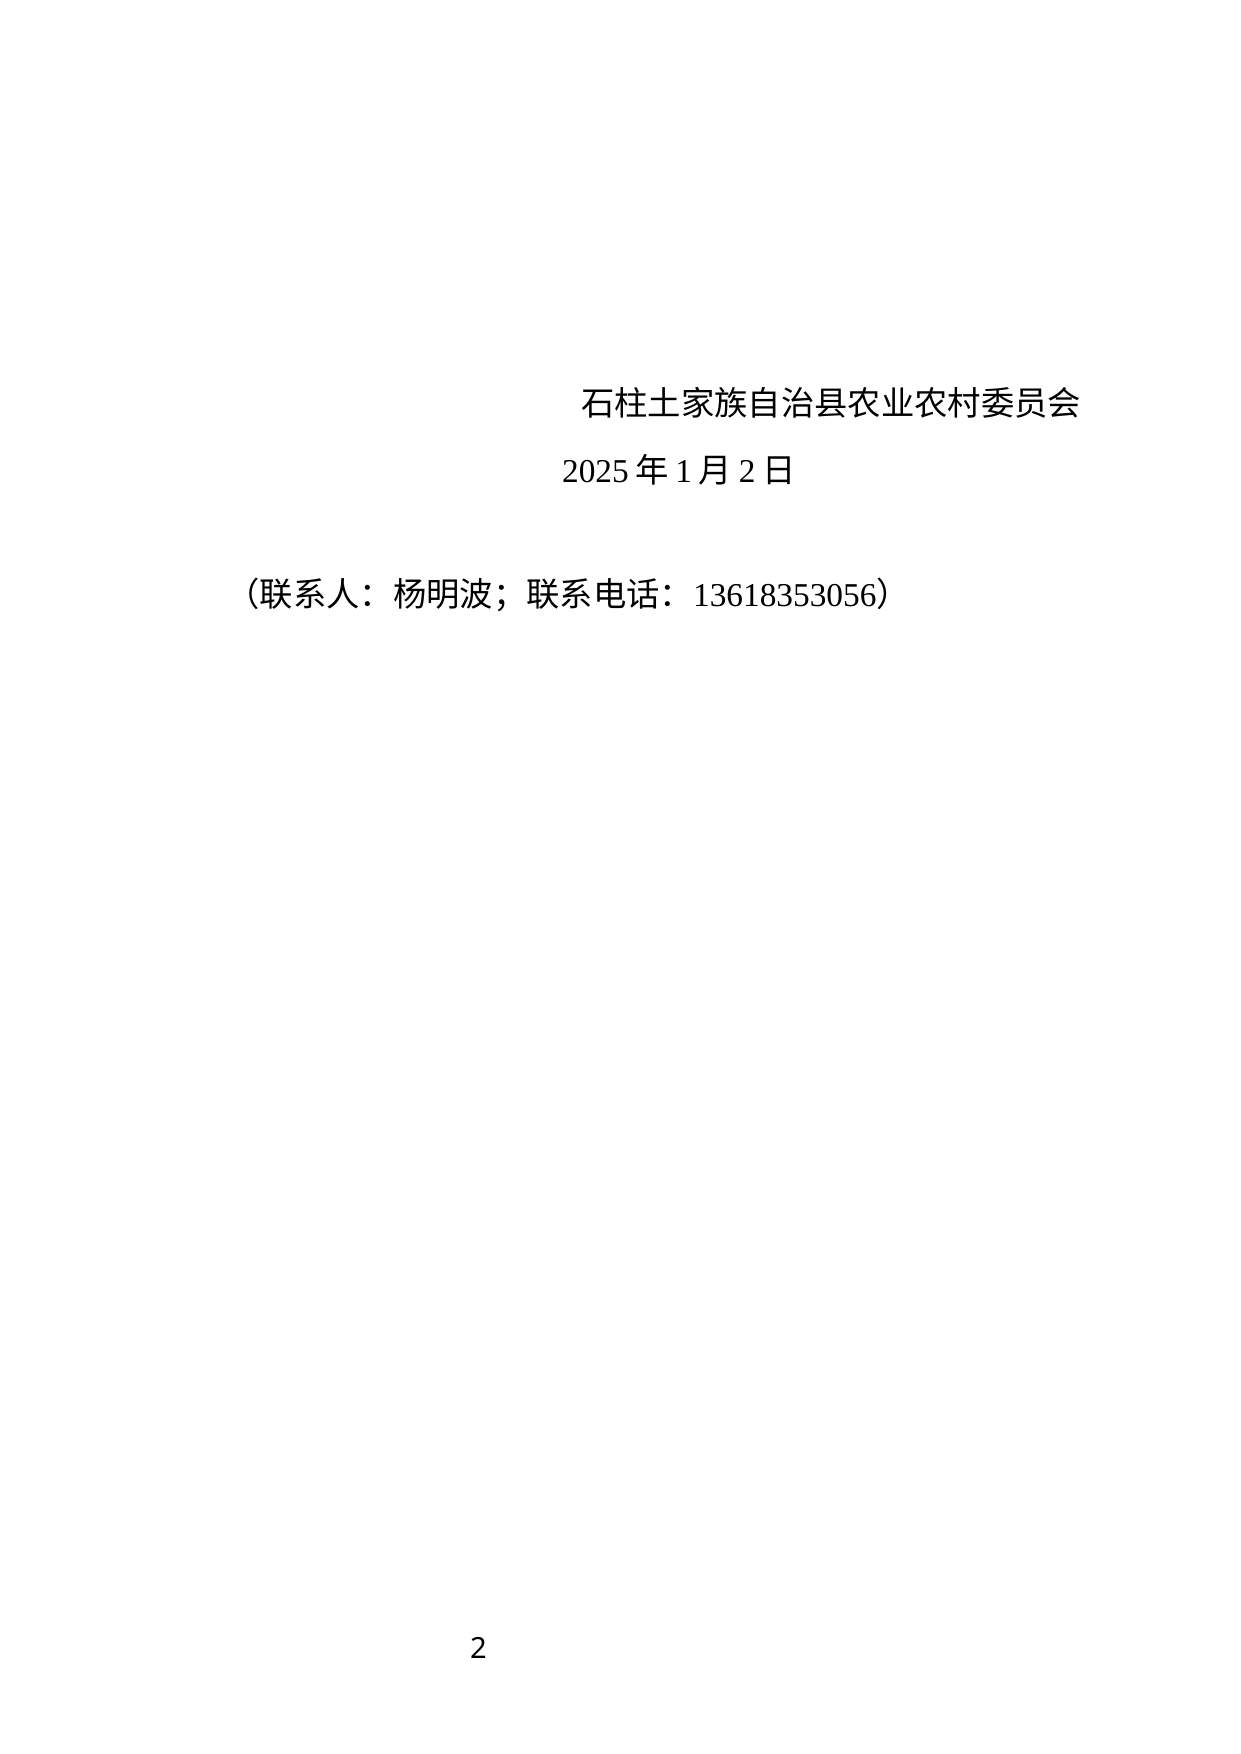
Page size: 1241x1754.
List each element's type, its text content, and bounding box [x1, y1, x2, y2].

text （联系人：杨明波；联系电话：13618353056） [159, 559, 1081, 626]
text 石柱土家族自治县农业农村委员会 [159, 368, 1081, 434]
text 2025年1月2日 [159, 434, 1081, 501]
